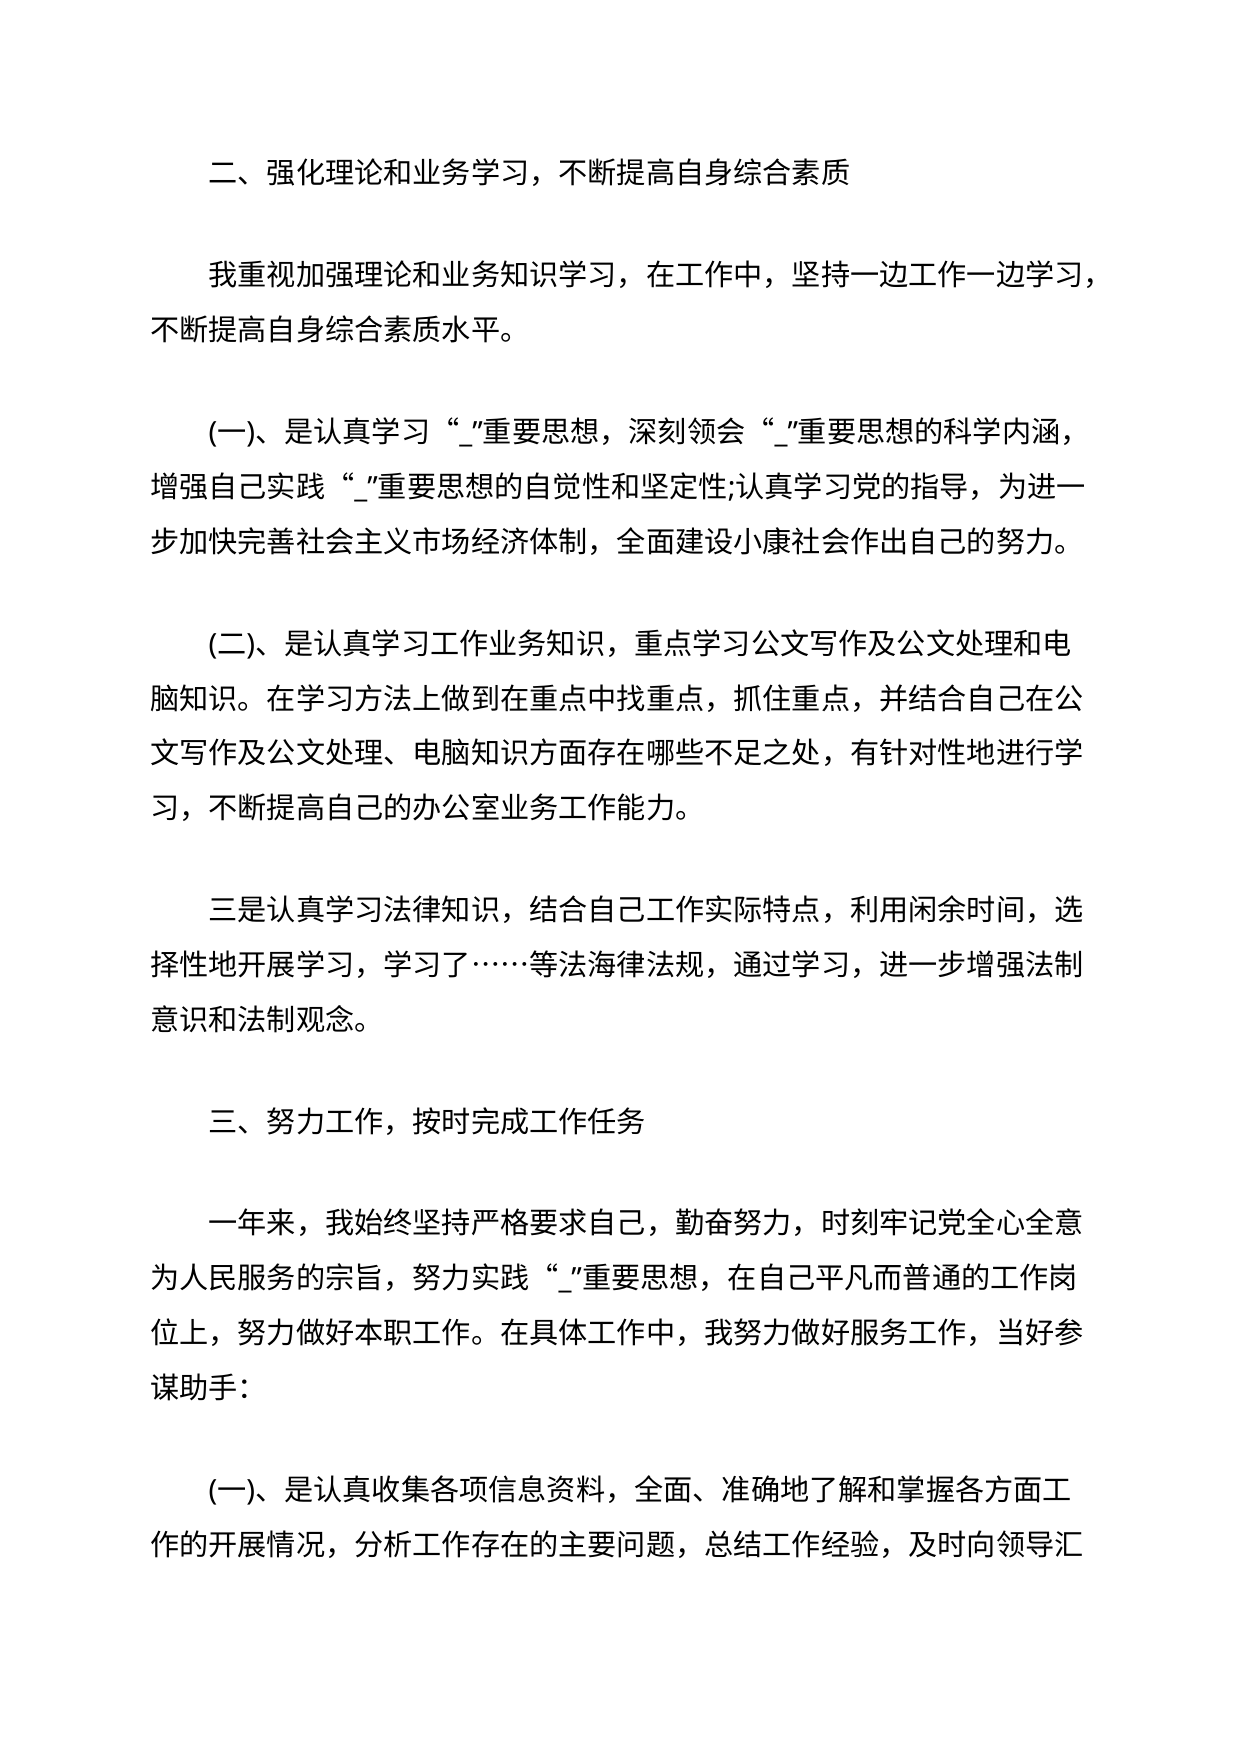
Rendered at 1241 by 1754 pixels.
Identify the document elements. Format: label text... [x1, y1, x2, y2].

text 三是认真学习法律知识，结合自己工作实际特点，利用闲余时间，选择性地开展学习，学习了……等法海律法规，通过学习，进一步增强法制意识和法制观念。 [150, 887, 1090, 1039]
text (二)、是认真学习工作业务知识，重点学习公文写作及公文处理和电脑知识。在学习方法上做到在重点中找重点，抓住重点，并结合自己在公文写作及公文处理、电脑知识方面存在哪些不足之处，有针对性地进行学习，不断提高自己的办公室业务工作能力。 [150, 620, 1090, 827]
text 一年来，我始终坚持严格要求自己，勤奋努力，时刻牢记党全心全意为人民服务的宗旨，努力实践“_”重要思想，在自己平凡而普通的工作岗位上，努力做好本职工作。在具体工作中，我努力做好服务工作，当好参谋助手： [150, 1200, 1090, 1407]
text (一)、是认真学习“_”重要思想，深刻领会“_”重要思想的科学内涵，增强自己实践“_”重要思想的自觉性和坚定性;认真学习党的指导，为进一步加快完善社会主义市场经济体制，全面建设小康社会作出自己的努力。 [150, 408, 1090, 561]
text 我重视加强理论和业务知识学习，在工作中，坚持一边工作一边学习，不断提高自身综合素质水平。 [150, 252, 1090, 349]
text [150, 1467, 1090, 1564]
text 二、强化理论和业务学习，不断提高自身综合素质 [150, 150, 1090, 192]
text 三、努力工作，按时完成工作任务 [150, 1098, 1090, 1141]
